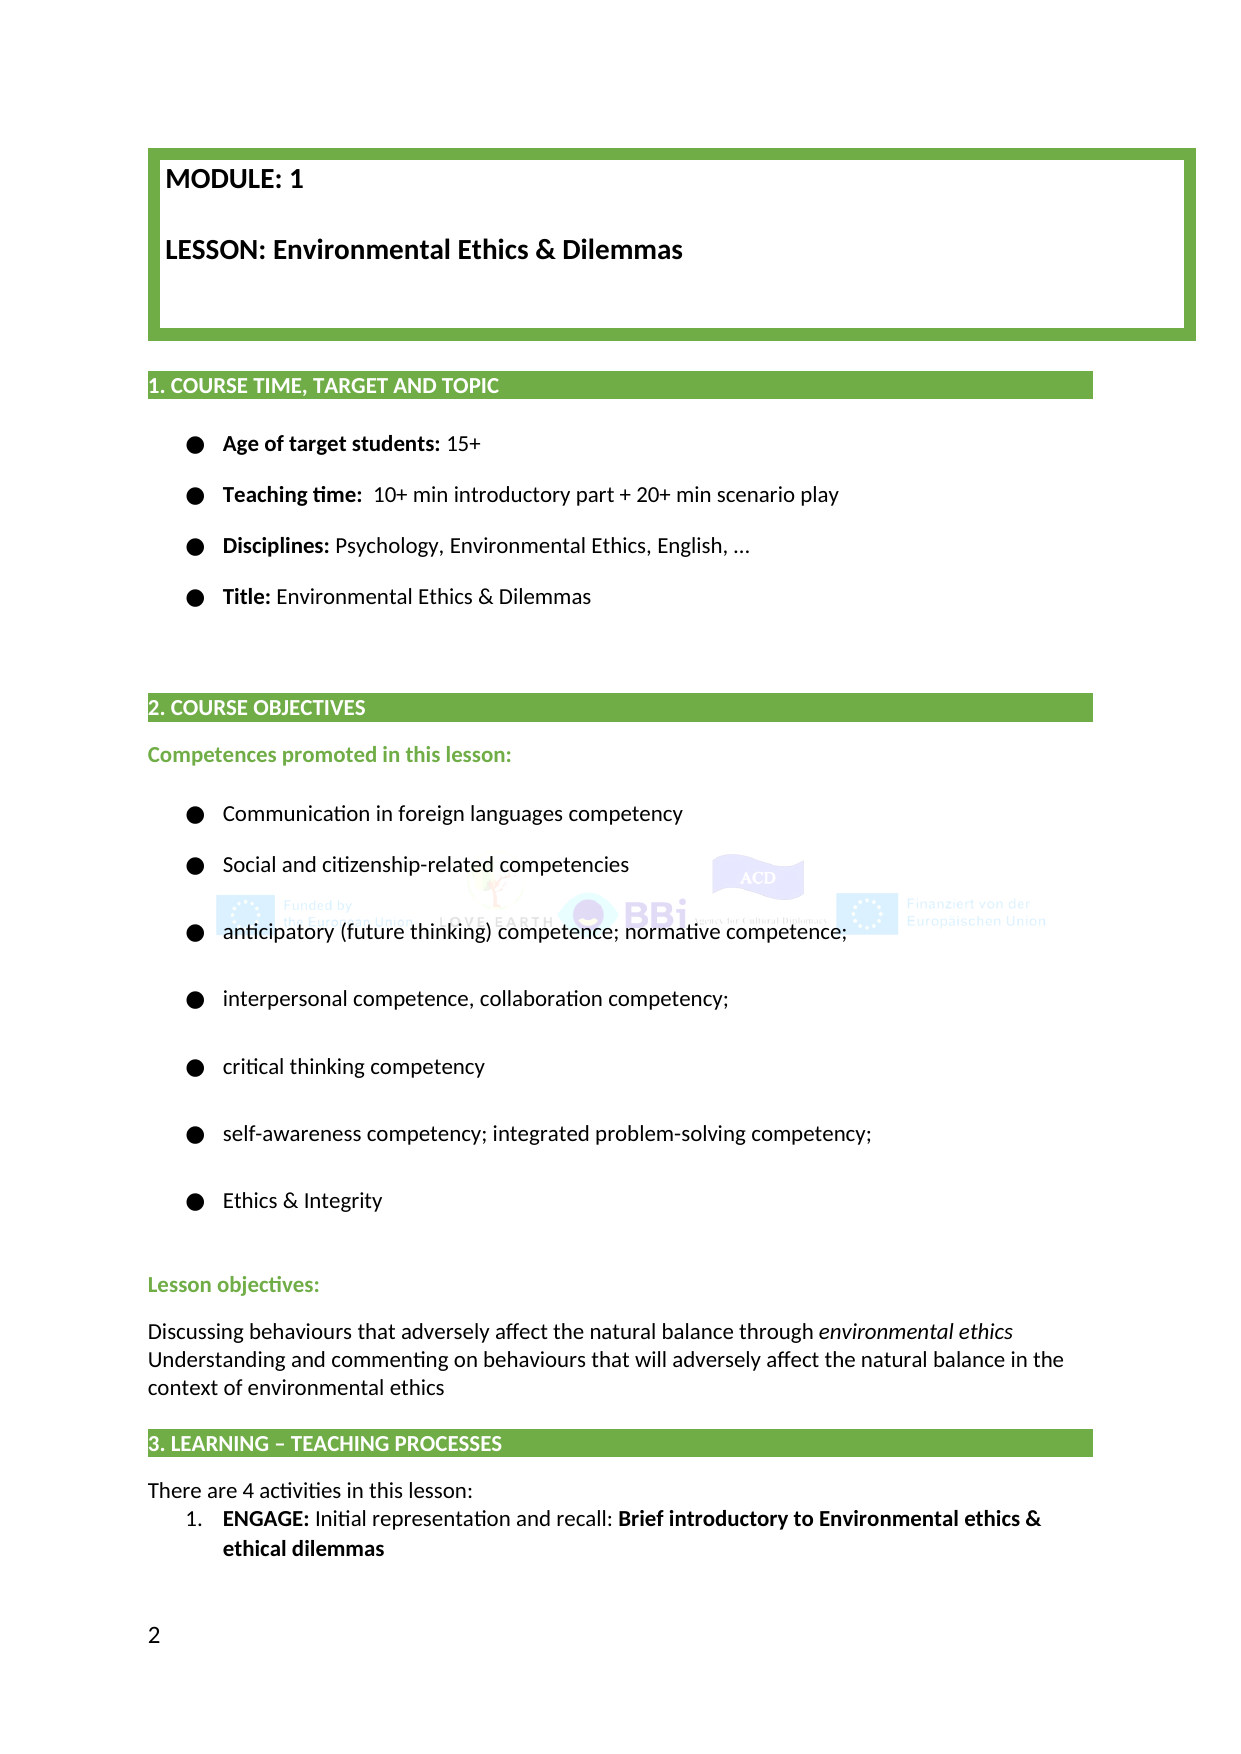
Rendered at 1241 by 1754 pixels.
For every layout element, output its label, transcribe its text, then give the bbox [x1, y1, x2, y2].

text Understanding and commenting on behaviours that will adversely affect the natural balance in the context of environmental ethics [148, 1345, 1093, 1401]
list Communication in foreign languages competency [185, 787, 1093, 834]
list Disciplines: Psychology, Environmental Ethics, English, … [185, 519, 1093, 566]
subtitle 1. COURSE TIME, TARGET AND TOPIC [148, 371, 1093, 399]
subtitle Lesson objectives: [148, 1270, 1093, 1298]
list interpersonal competence, collaboration competency; [185, 973, 1093, 1020]
subtitle 2. COURSE OBJECTIVES [148, 693, 1093, 722]
list Title: Environmental Ethics & Dilemmas [185, 570, 1093, 617]
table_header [160, 160, 1184, 328]
list self-awareness competency; integrated problem-solving competency; [185, 1108, 1093, 1154]
list Age of target students: 15+ [185, 418, 1093, 465]
subtitle Competences promoted in this lesson: [148, 740, 1093, 768]
list Teaching time: 10+ min introductory part + 20+ min scenario play [185, 469, 1093, 516]
list ENGAGE: Initial representation and recall: Brief introductory to Environmental ethics & ethical dilemmas [185, 1504, 1093, 1562]
subtitle 3. LEARNING – TEACHING PROCESSES [148, 1429, 1093, 1457]
text There are 4 activities in this lesson: [148, 1476, 1093, 1504]
list critical thinking competency [185, 1040, 1093, 1087]
text Discussing behaviours that adversely affect the natural balance through environmental ethics [148, 1317, 1093, 1345]
list anticipatory (future thinking) competence; normative competence; [185, 905, 1093, 952]
list Social and citizenship-related competencies [185, 838, 1093, 885]
list Ethics & Integrity [185, 1175, 1093, 1222]
